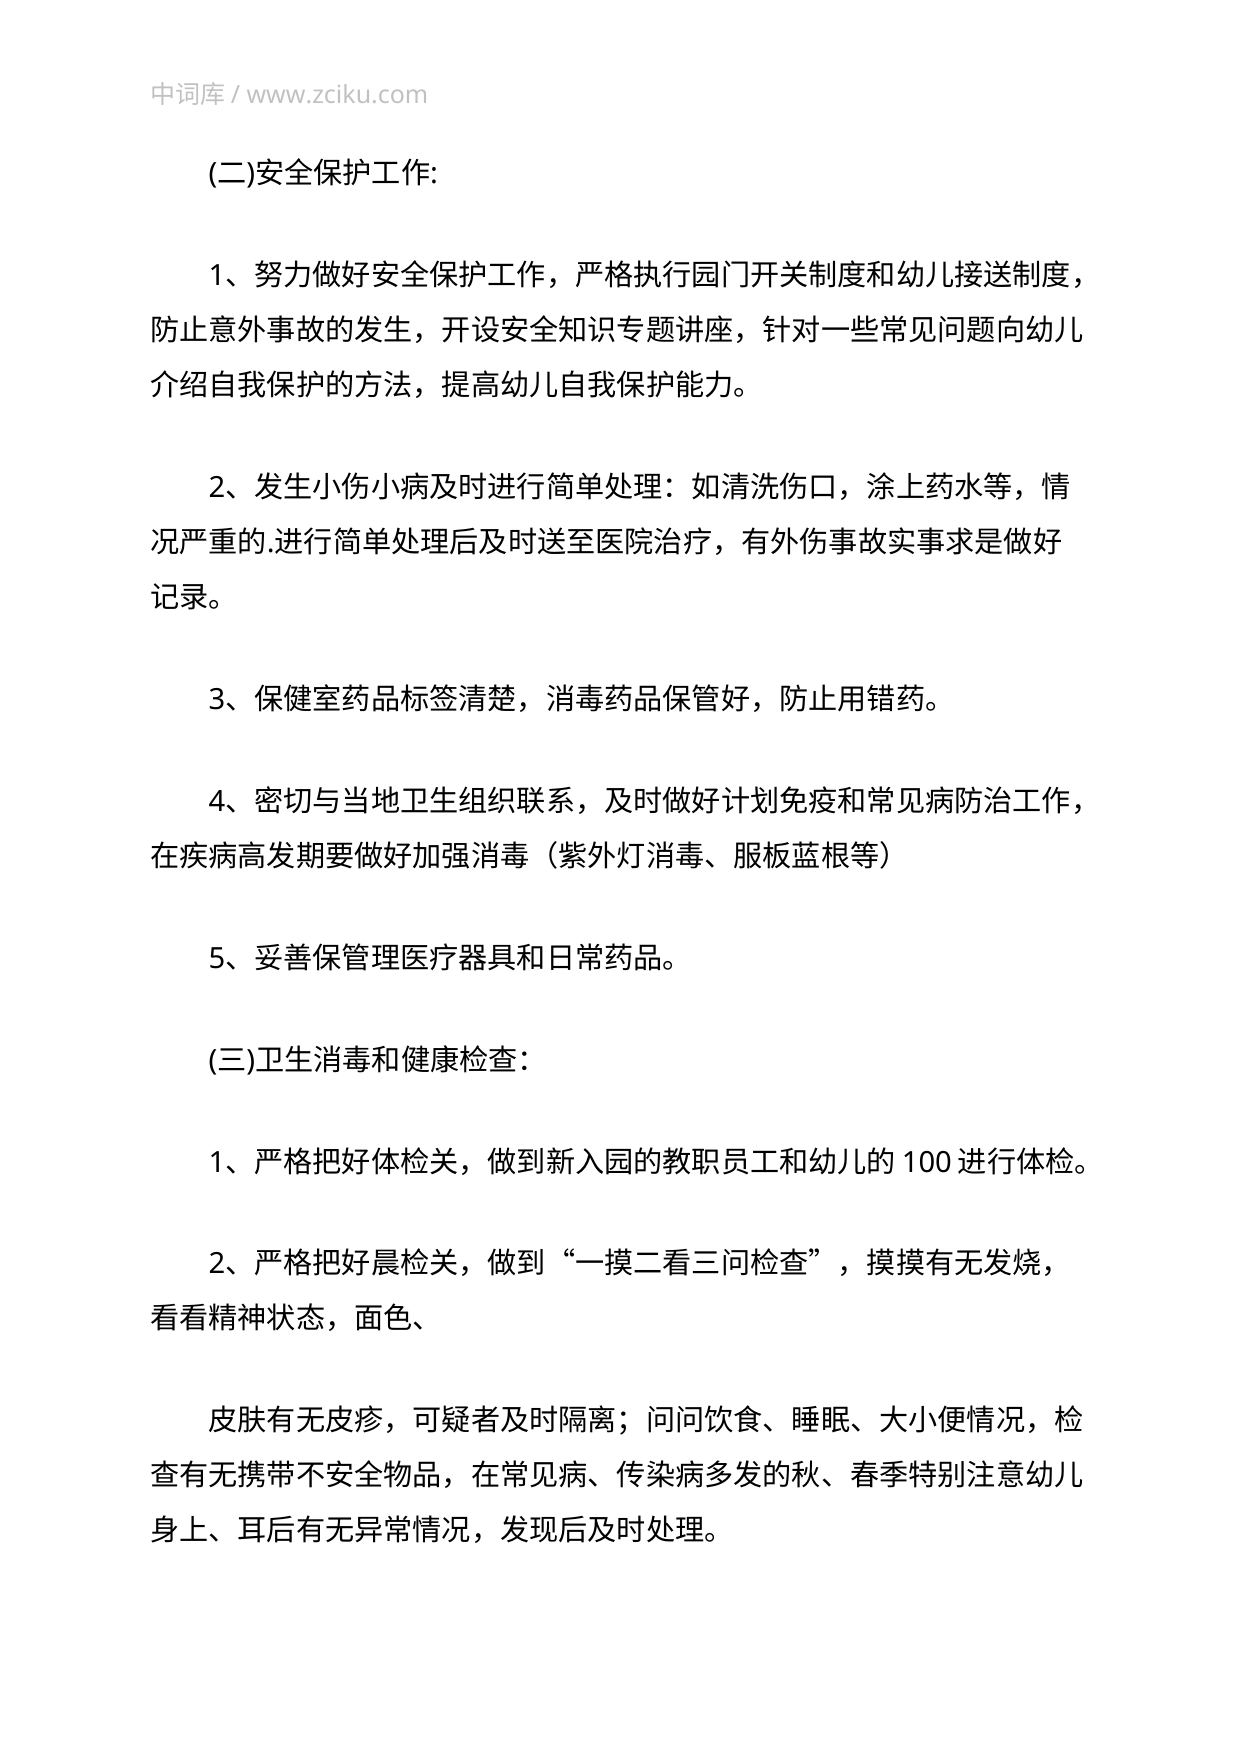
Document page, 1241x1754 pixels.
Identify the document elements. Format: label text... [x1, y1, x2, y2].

text 1、努力做好安全保护工作，严格执行园门开关制度和幼儿接送制度，防止意外事故的发生，开设安全知识专题讲座，针对一些常见问题向幼儿介绍自我保护的方法，提高幼儿自我保护能力。 [150, 252, 1090, 404]
text 1、严格把好体检关，做到新入园的教职员工和幼儿的100进行体检。 [150, 1138, 1090, 1181]
text (三)卫生消毒和健康检查： [150, 1036, 1090, 1078]
text (二)安全保护工作: [150, 150, 1090, 192]
text 2、严格把好晨检关，做到“一摸二看三问检查”，摸摸有无发烧，看看精神状态，面色、 [150, 1240, 1090, 1337]
text 4、密切与当地卫生组织联系，及时做好计划免疫和常见病防治工作，在疾病高发期要做好加强消毒（紫外灯消毒、服板蓝根等） [150, 777, 1090, 875]
text 皮肤有无皮疹，可疑者及时隔离；问问饮食、睡眠、大小便情况，检查有无携带不安全物品，在常见病、传染病多发的秋、春季特别注意幼儿身上、耳后有无异常情况，发现后及时处理。 [150, 1397, 1090, 1549]
text 3、保健室药品标签清楚，消毒药品保管好，防止用错药。 [150, 675, 1090, 718]
text 2、发生小伤小病及时进行简单处理：如清洗伤口，涂上药水等，情况严重的.进行简单处理后及时送至医院治疗，有外伤事故实事求是做好记录。 [150, 464, 1090, 616]
text 5、妥善保管理医疗器具和日常药品。 [150, 934, 1090, 977]
